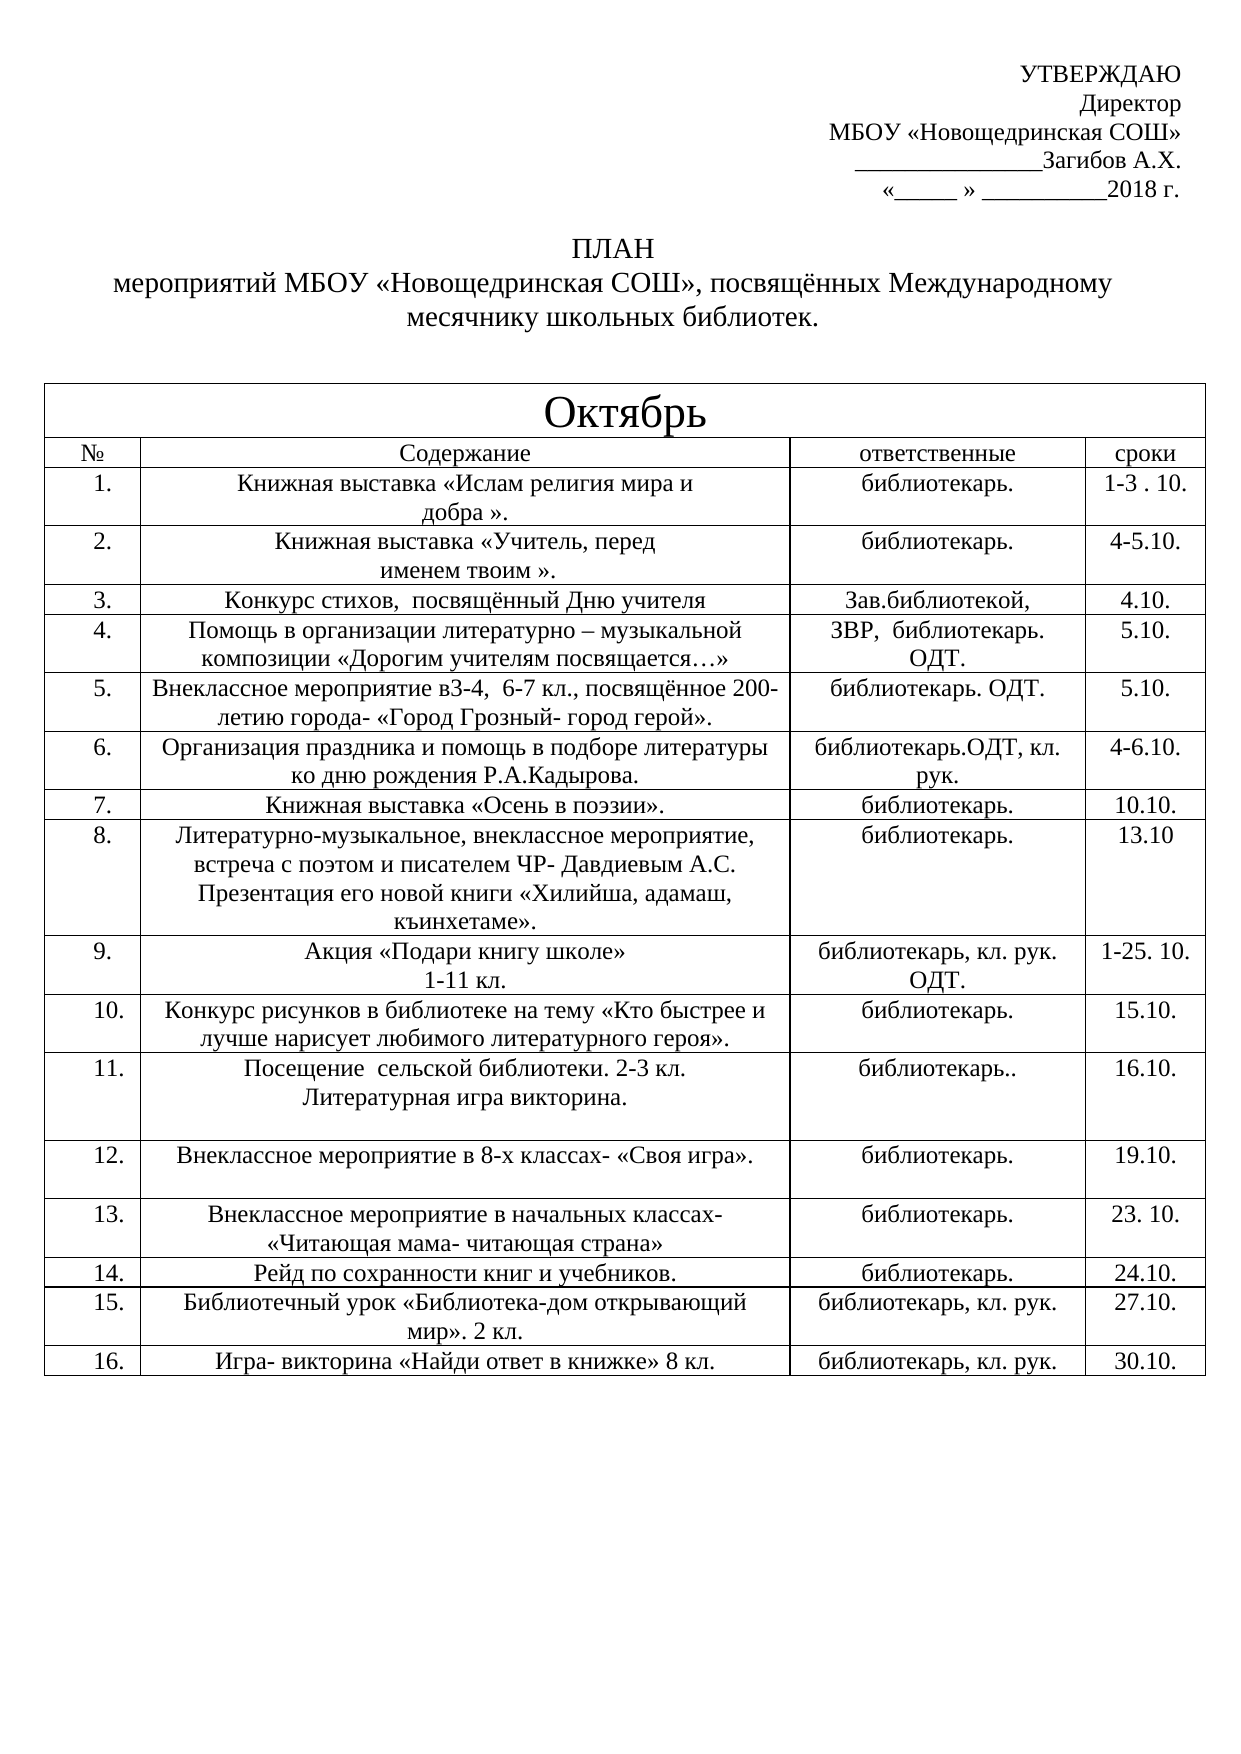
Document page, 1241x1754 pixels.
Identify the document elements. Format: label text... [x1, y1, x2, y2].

table_cell 1-3 . 10. [1086, 468, 1205, 525]
table_cell Литературно-музыкальное, внеклассное мероприятие, встреча с поэтом и писателем ЧР- Давдиевым А.С. Презентация его новой книги «Хилийша, адамаш, къинхетаме». [141, 820, 789, 935]
table_cell 24.10. [1086, 1258, 1205, 1286]
table_cell Конкурс рисунков в библиотеке на тему «Кто быстрее и лучше нарисует любимого литературного героя». [141, 995, 789, 1052]
table_cell Зав.библиотекой, [791, 585, 1085, 614]
table_cell [45, 1346, 140, 1375]
table_cell Рейд по сохранности книг и учебников. [141, 1258, 789, 1286]
table_cell 23. 10. [1086, 1199, 1205, 1257]
table_cell Акция «Подари книгу школе» 1-11 кл. [141, 936, 789, 994]
table_cell 5.10. [1086, 615, 1205, 672]
table_cell 16.10. [1086, 1053, 1205, 1139]
text Директор [44, 88, 1181, 117]
table_cell библиотекарь, кл. рук. [791, 1288, 1085, 1345]
table_cell 27.10. [1086, 1288, 1205, 1345]
table_cell 5.10. [1086, 673, 1205, 731]
table_cell Библиотечный урок «Библиотека-дом открывающий мир». 2 кл. [141, 1288, 789, 1345]
table_cell 4-6.10. [1086, 732, 1205, 789]
table_cell 4-5.10. [1086, 526, 1205, 584]
table_cell [45, 1199, 140, 1257]
table_cell 1-25. 10. [1086, 936, 1205, 994]
table_cell Внеклассное мероприятие в3-4, 6-7 кл., посвящённое 200- летию города- «Город Грозный- город герой». [141, 673, 789, 731]
table_cell библиотекарь. [791, 995, 1085, 1052]
table_cell [45, 468, 140, 525]
table_cell 30.10. [1086, 1346, 1205, 1375]
table_cell Помощь в организации литературно – музыкальной композиции «Дорогим учителям посвящается…» [141, 615, 789, 672]
table_cell 19.10. [1086, 1141, 1205, 1198]
table_cell № [45, 438, 140, 467]
table_cell 4.10. [1086, 585, 1205, 614]
table_cell сроки [1086, 438, 1205, 467]
text _______________Загибов А.Х. [44, 145, 1181, 174]
table_cell [45, 1141, 140, 1198]
table_cell [45, 673, 140, 731]
text мероприятий МБОУ «Новощедринская СОШ», посвящённых Международному месячнику школьных библиотек. [44, 265, 1181, 332]
table_cell библиотекарь, кл. рук. [791, 1346, 1085, 1375]
text ПЛАН [44, 232, 1181, 265]
table_cell библиотекарь.ОДТ, кл. рук. [791, 732, 1085, 789]
table_cell [45, 820, 140, 935]
table_cell Внеклассное мероприятие в 8-х классах- «Своя игра». [141, 1141, 789, 1198]
table_cell [45, 526, 140, 584]
table_cell [45, 1258, 140, 1286]
table_cell Внеклассное мероприятие в начальных классах- «Читающая мама- читающая страна» [141, 1199, 789, 1257]
table_cell Содержание [141, 438, 789, 467]
table_cell 10.10. [1086, 790, 1205, 819]
text МБОУ «Новощедринская СОШ» [44, 117, 1181, 145]
table_cell библиотекарь. ОДТ. [791, 673, 1085, 731]
table_cell [45, 936, 140, 994]
table_cell Книжная выставка «Осень в поэзии». [141, 790, 789, 819]
table_cell [45, 1053, 140, 1139]
table_cell библиотекарь, кл. рук. ОДТ. [791, 936, 1085, 994]
table_cell библиотекарь. [791, 790, 1085, 819]
table_cell ЗВР, библиотекарь. ОДТ. [791, 615, 1085, 672]
table_cell ответственные [791, 438, 1085, 467]
table_cell библиотекарь. [791, 1141, 1085, 1198]
table_cell [45, 585, 140, 614]
table_cell библиотекарь. [791, 526, 1085, 584]
table_cell Посещение сельской библиотеки. 2-3 кл. Литературная игра викторина. [141, 1053, 789, 1139]
table_cell библиотекарь. [791, 1199, 1085, 1257]
table_cell библиотекарь. [791, 820, 1085, 935]
text УТВЕРЖДАЮ [44, 59, 1181, 88]
table_cell 13.10 [1086, 820, 1205, 935]
table_cell Игра- викторина «Найди ответ в книжке» 8 кл. [141, 1346, 789, 1375]
table_cell Книжная выставка «Ислам религия мира и добра ». [141, 468, 789, 525]
table_cell [45, 1288, 140, 1345]
table_header Октябрь [45, 384, 1205, 437]
table_cell библиотекарь.. [791, 1053, 1085, 1139]
table_cell [45, 995, 140, 1052]
table_cell Конкурс стихов, посвящённый Дню учителя [141, 585, 789, 614]
table_cell [45, 732, 140, 789]
table_cell Книжная выставка «Учитель, перед именем твоим ». [141, 526, 789, 584]
table_cell 15.10. [1086, 995, 1205, 1052]
table_cell [45, 790, 140, 819]
table_cell библиотекарь. [791, 468, 1085, 525]
table_cell Организация праздника и помощь в подборе литературы ко дню рождения Р.А.Кадырова. [141, 732, 789, 789]
table_cell библиотекарь. [791, 1258, 1085, 1286]
text «_____ » __________2018 г. [44, 174, 1181, 203]
table_cell [45, 615, 140, 672]
